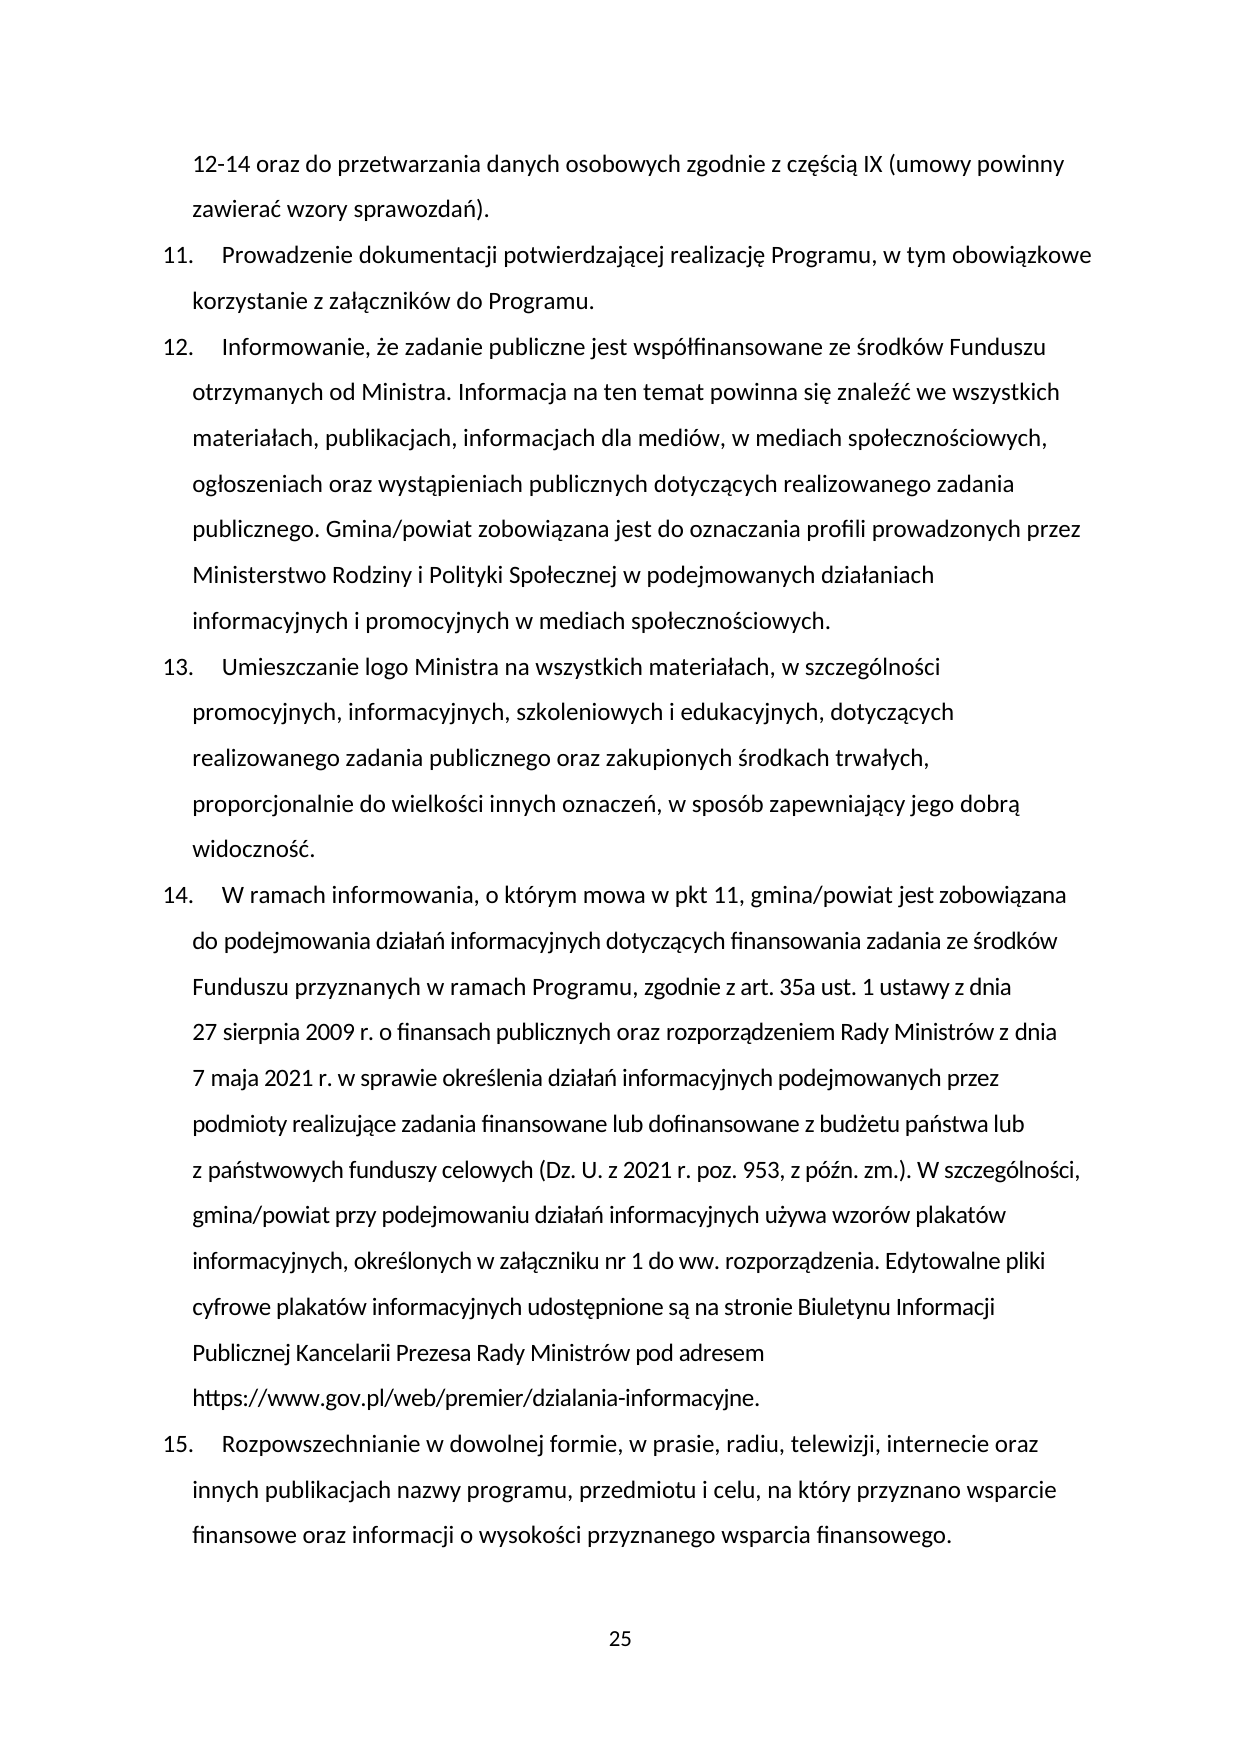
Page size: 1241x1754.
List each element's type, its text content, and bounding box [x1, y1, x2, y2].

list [162, 148, 1092, 224]
list W ramach informowania, o którym mowa w pkt 11, gmina/powiat jest zobowiązana do podejmowania działań informacyjnych dotyczących finansowania zadania ze środków Funduszu przyznanych w ramach Programu, zgodnie z art. 35a ust. 1 ustawy z dnia 27 sierpnia 2009 r. o finansach publicznych oraz rozporządzeniem Rady Ministrów z dnia 7 maja 2021 r. w sprawie określenia działań informacyjnych podejmowanych przez podmioty realizujące zadania finansowane lub dofinansowane z budżetu państwa lub z państwowych funduszy celowych (Dz. U. z 2021 r. poz. 953, z późn. zm.). W szczególności, gmina/powiat przy podejmowaniu działań informacyjnych używa wzorów plakatów informacyjnych, określonych w załączniku nr 1 do ww. rozporządzenia. Edytowalne pliki cyfrowe plakatów informacyjnych udostępnione są na stronie Biuletynu Informacji Publicznej Kancelarii Prezesa Rady Ministrów pod adresem https://www.gov.pl/web/premier/dzialania-informacyjne. [162, 879, 1092, 1413]
list Informowanie, że zadanie publiczne jest współfinansowane ze środków Funduszu otrzymanych od Ministra. Informacja na ten temat powinna się znaleźć we wszystkich materiałach, publikacjach, informacjach dla mediów, w mediach społecznościowych, ogłoszeniach oraz wystąpieniach publicznych dotyczących realizowanego zadania publicznego. Gmina/powiat zobowiązana jest do oznaczania profili prowadzonych przez Ministerstwo Rodziny i Polityki Społecznej w podejmowanych działaniach informacyjnych i promocyjnych w mediach społecznościowych. [162, 331, 1092, 636]
list Prowadzenie dokumentacji potwierdzającej realizację Programu, w tym obowiązkowe korzystanie z załączników do Programu. [162, 239, 1092, 315]
list Rozpowszechnianie w dowolnej formie, w prasie, radiu, telewizji, internecie oraz innych publikacjach nazwy programu, przedmiotu i celu, na który przyznano wsparcie finansowe oraz informacji o wysokości przyznanego wsparcia finansowego. [162, 1428, 1092, 1550]
list Umieszczanie logo Ministra na wszystkich materiałach, w szczególności promocyjnych, informacyjnych, szkoleniowych i edukacyjnych, dotyczących realizowanego zadania publicznego oraz zakupionych środkach trwałych, proporcjonalnie do wielkości innych oznaczeń, w sposób zapewniający jego dobrą widoczność. [162, 651, 1092, 864]
